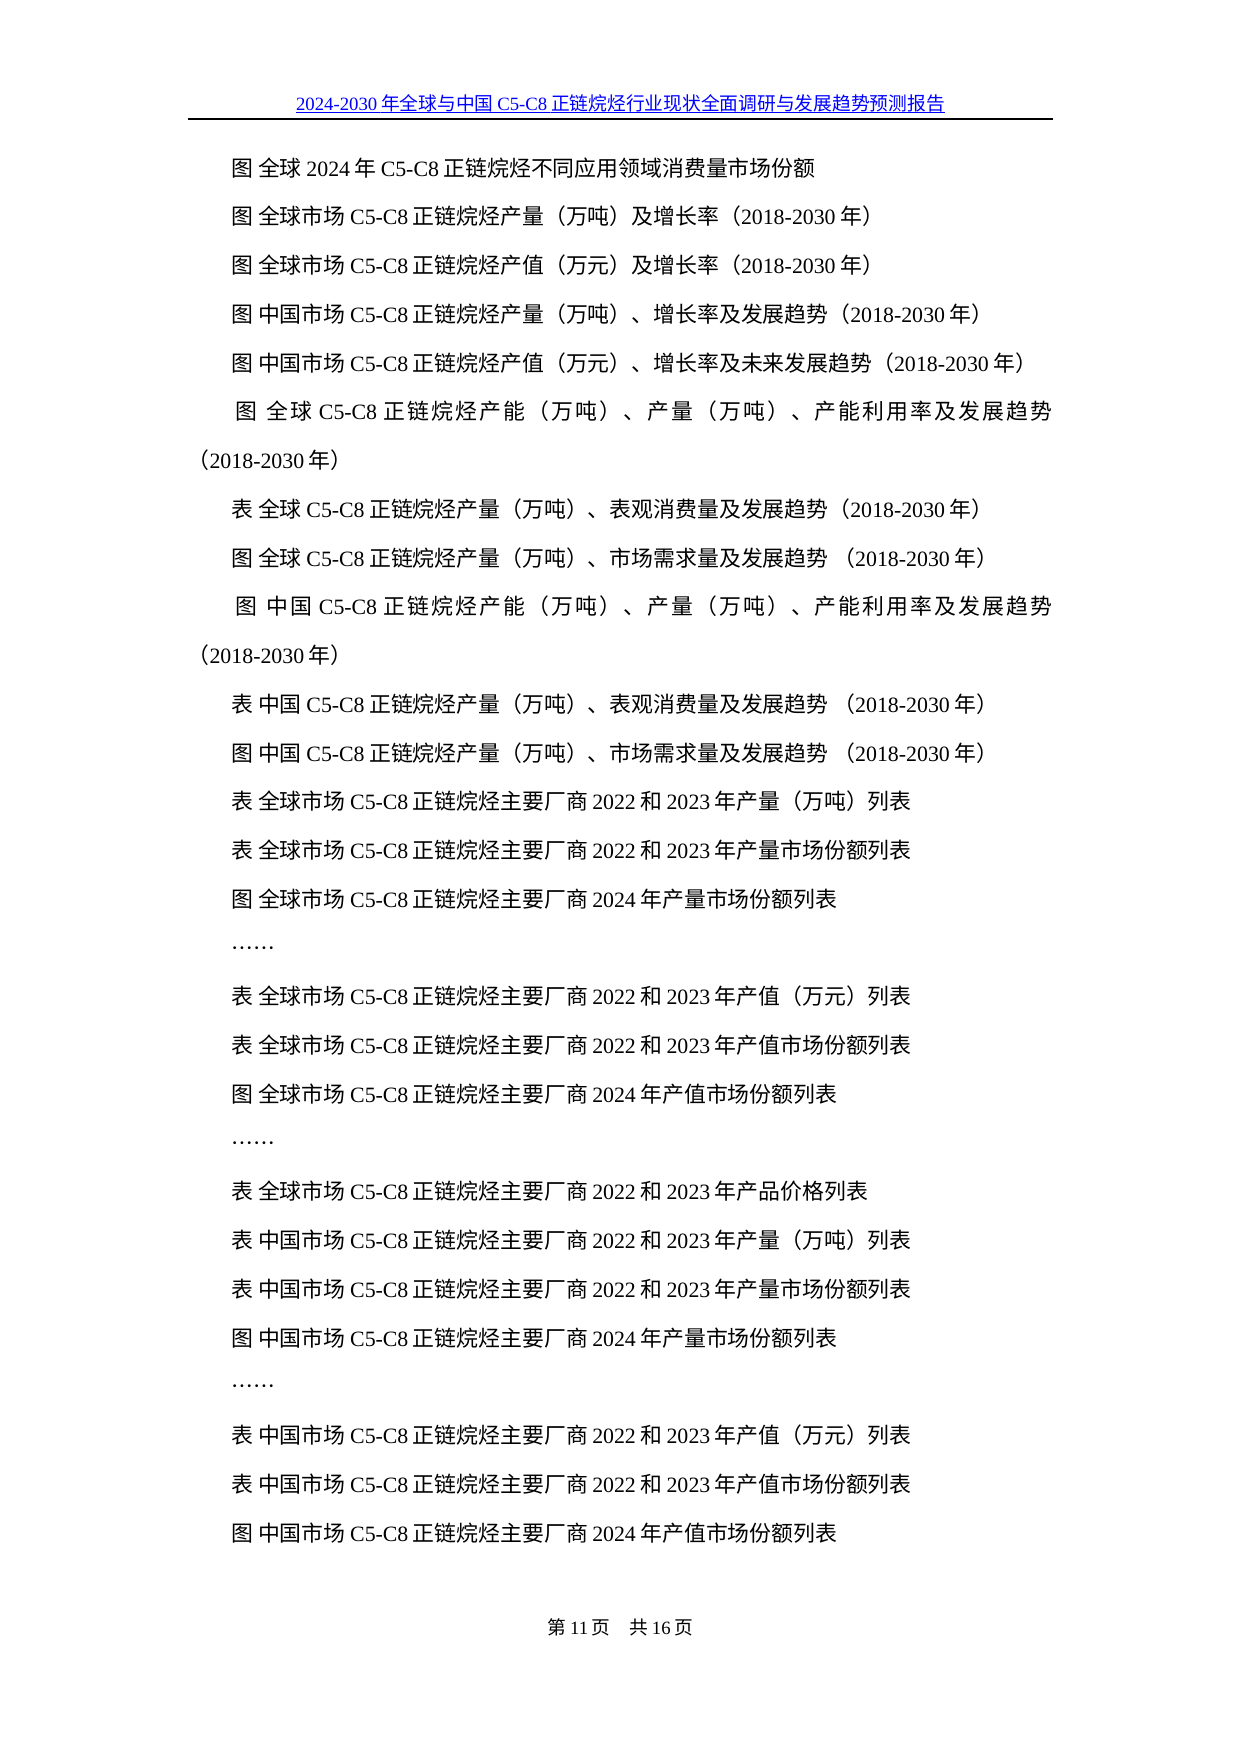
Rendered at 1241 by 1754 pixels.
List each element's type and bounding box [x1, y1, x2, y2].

text [187, 150, 1053, 1548]
